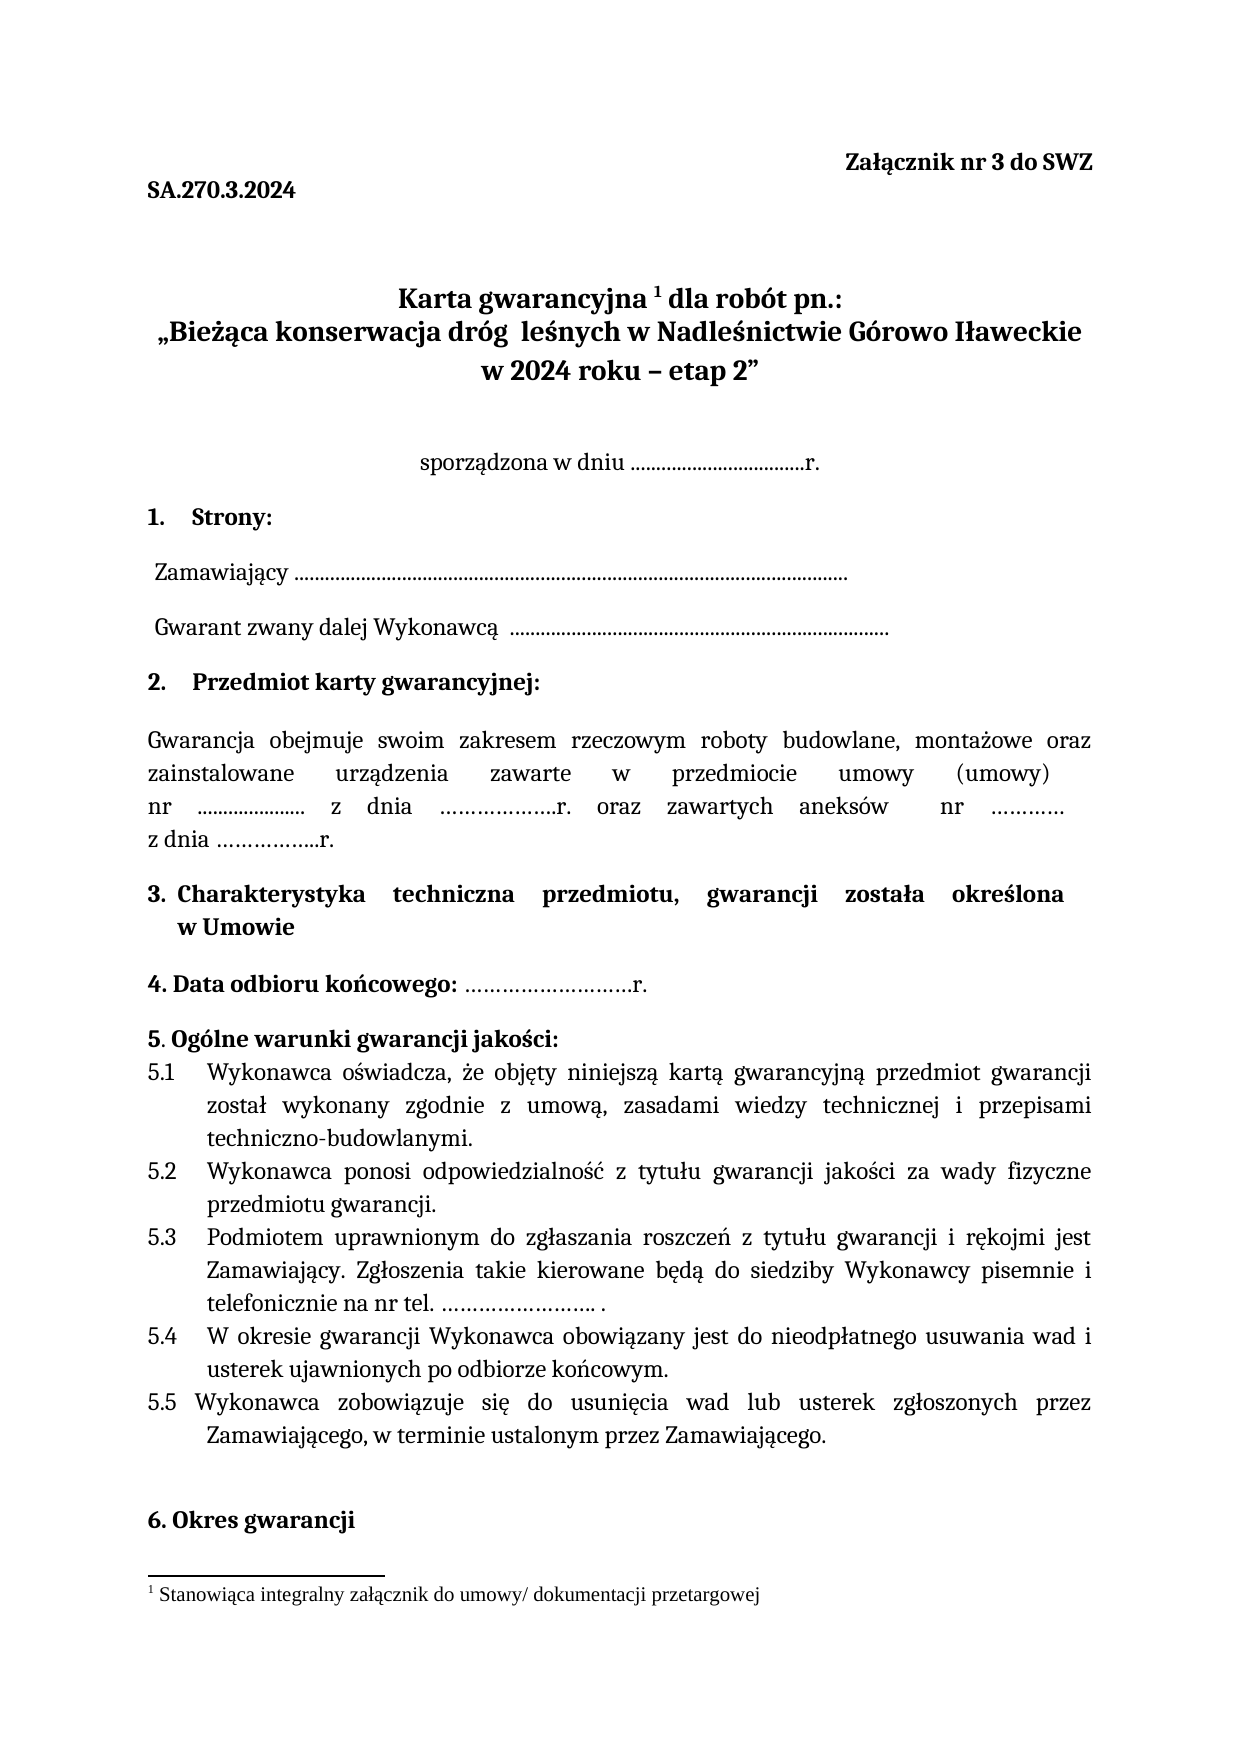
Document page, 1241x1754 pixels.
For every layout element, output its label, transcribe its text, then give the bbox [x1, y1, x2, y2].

text 5.5 Wykonawca zobowiązuje się do usunięcia wad lub usterek zgłoszonych przez Zamawiającego, w terminie ustalonym przez Zamawiającego. [148, 1388, 1093, 1450]
text 5.3 Podmiotem uprawnionym do zgłaszania roszczeń z tytułu gwarancji i rękojmi jest Zamawiający. Zgłoszenia takie kierowane będą do siedziby Wykonawcy pisemnie i telefonicznie na nr tel. ……………………. . [148, 1223, 1093, 1318]
text 6. Okres gwarancji [148, 1506, 1093, 1535]
text Karta gwarancyjna dla robót pn.: [148, 282, 1093, 315]
text 5.1 Wykonawca oświadcza, że objęty niniejszą kartą gwarancyjną przedmiot gwarancji został wykonany zgodnie z umową, zasadami wiedzy technicznej i przepisami techniczno-budowlanymi. [148, 1058, 1093, 1153]
list Przedmiot karty gwarancyjnej: [148, 668, 1093, 697]
text Załącznik nr 3 do SWZ [148, 148, 1093, 176]
list Charakterystyka techniczna przedmiotu, gwarancji została określona w Umowie [148, 880, 1093, 942]
text 5.2 Wykonawca ponosi odpowiedzialność z tytułu gwarancji jakości za wady fizyczne przedmiotu gwarancji. [148, 1157, 1093, 1219]
text SA.270.3.2024 [148, 176, 1093, 205]
list Strony: [148, 503, 1093, 532]
subtitle 5. Ogólne warunki gwarancji jakości: [148, 1025, 1093, 1054]
text sporządzona w dniu ..................................r. [148, 448, 1093, 477]
text Gwarancja obejmuje swoim zakresem rzeczowym roboty budowlane, montażowe oraz zainstalowane urządzenia zawarte w przedmiocie umowy (umowy) nr ..................... z dnia ……………….r. oraz zawartych aneksów nr ………… z dnia ……………..r. [148, 726, 1093, 854]
text Zamawiający ............................................................................................................ [148, 558, 1093, 587]
text Gwarant zwany dalej Wykonawcą .......................................................................... [148, 613, 1093, 642]
text 5.4 W okresie gwarancji Wykonawca obowiązany jest do nieodpłatnego usuwania wad i usterek ujawnionych po odbiorze końcowym. [148, 1322, 1093, 1384]
text 4. Data odbioru końcowego: ………………………r. [148, 970, 1093, 999]
text „Bieżąca konserwacja dróg leśnych w Nadleśnictwie Górowo Iławeckie w 2024 roku – etap 2” [148, 315, 1093, 387]
